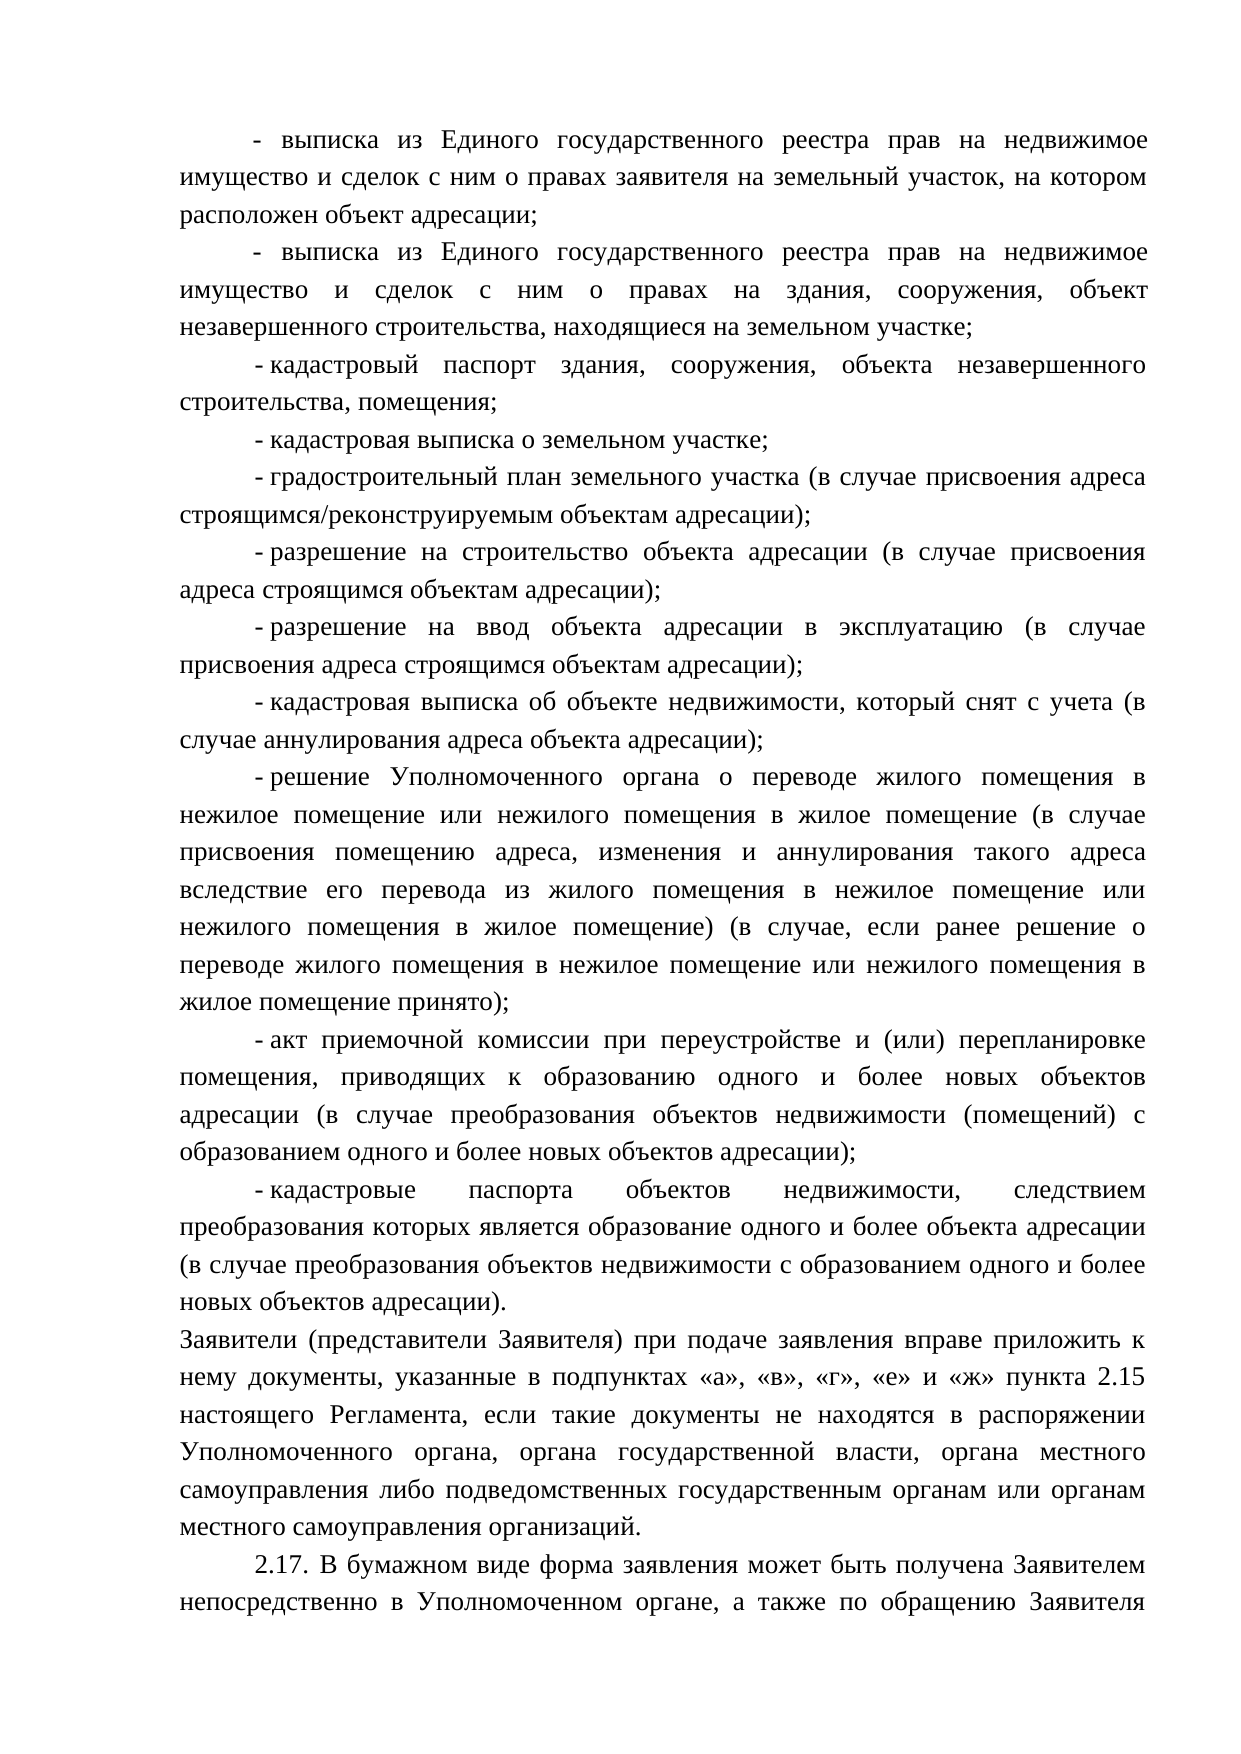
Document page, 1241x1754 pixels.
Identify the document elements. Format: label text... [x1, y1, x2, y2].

text Заявители (представители Заявителя) при подаче заявления вправе приложить к нему документы, указанные в подпунктах «а», «в», «г», «е» и «ж» пункта 2.15 настоящего Регламента, если такие документы не находятся в распоряжении Уполномоченного органа, органа государственной власти, органа местного самоуправления либо подведомственных государственным органам или органам местного самоуправления организаций. [179, 1318, 1147, 1543]
list выписка из Единого государственного реестра прав на недвижимое имущество и сделок с ним о правах на здания, сооружения, объект незавершенного строительства, находящиеся на земельном участке; [179, 231, 1149, 343]
list кадастровая выписка об объекте недвижимости, который снят с учета (в случае аннулирования адреса объекта адресации); [179, 681, 1147, 756]
list решение Уполномоченного органа о переводе жилого помещения в нежилое помещение или нежилого помещения в жилое помещение (в случае присвоения помещению адреса, изменения и аннулирования такого адреса вследствие его перевода из жилого помещения в нежилое помещение или нежилого помещения в жилое помещение) (в случае, если ранее решение о переводе жилого помещения в нежилое помещение или нежилого помещения в жилое помещение принято); [179, 756, 1147, 1018]
list кадастровый паспорт здания, сооружения, объекта незавершенного строительства, помещения; [179, 343, 1147, 418]
list разрешение на ввод объекта адресации в эксплуатацию (в случае присвоения адреса строящимся объектам адресации); [179, 606, 1147, 681]
list кадастровая выписка о земельном участке; [179, 418, 1152, 456]
list кадастровые паспорта объектов недвижимости, следствием преобразования которых является образование одного и более объекта адресации (в случае преобразования объектов недвижимости с образованием одного и более новых объектов адресации). [179, 1168, 1147, 1318]
list разрешение на строительство объекта адресации (в случае присвоения адреса строящимся объектам адресации); [179, 531, 1147, 606]
list выписка из Единого государственного реестра прав на недвижимое имущество и сделок с ним о правах заявителя на земельный участок, на котором расположен объект адресации; [179, 118, 1149, 231]
list акт приемочной комиссии при переустройстве и (или) перепланировке помещения, приводящих к образованию одного и более новых объектов адресации (в случае преобразования объектов недвижимости (помещений) с образованием одного и более новых объектов адресации); [179, 1018, 1147, 1168]
list градостроительный план земельного участка (в случае присвоения адреса строящимся/реконструируемым объектам адресации); [179, 456, 1147, 531]
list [179, 1543, 1147, 1618]
